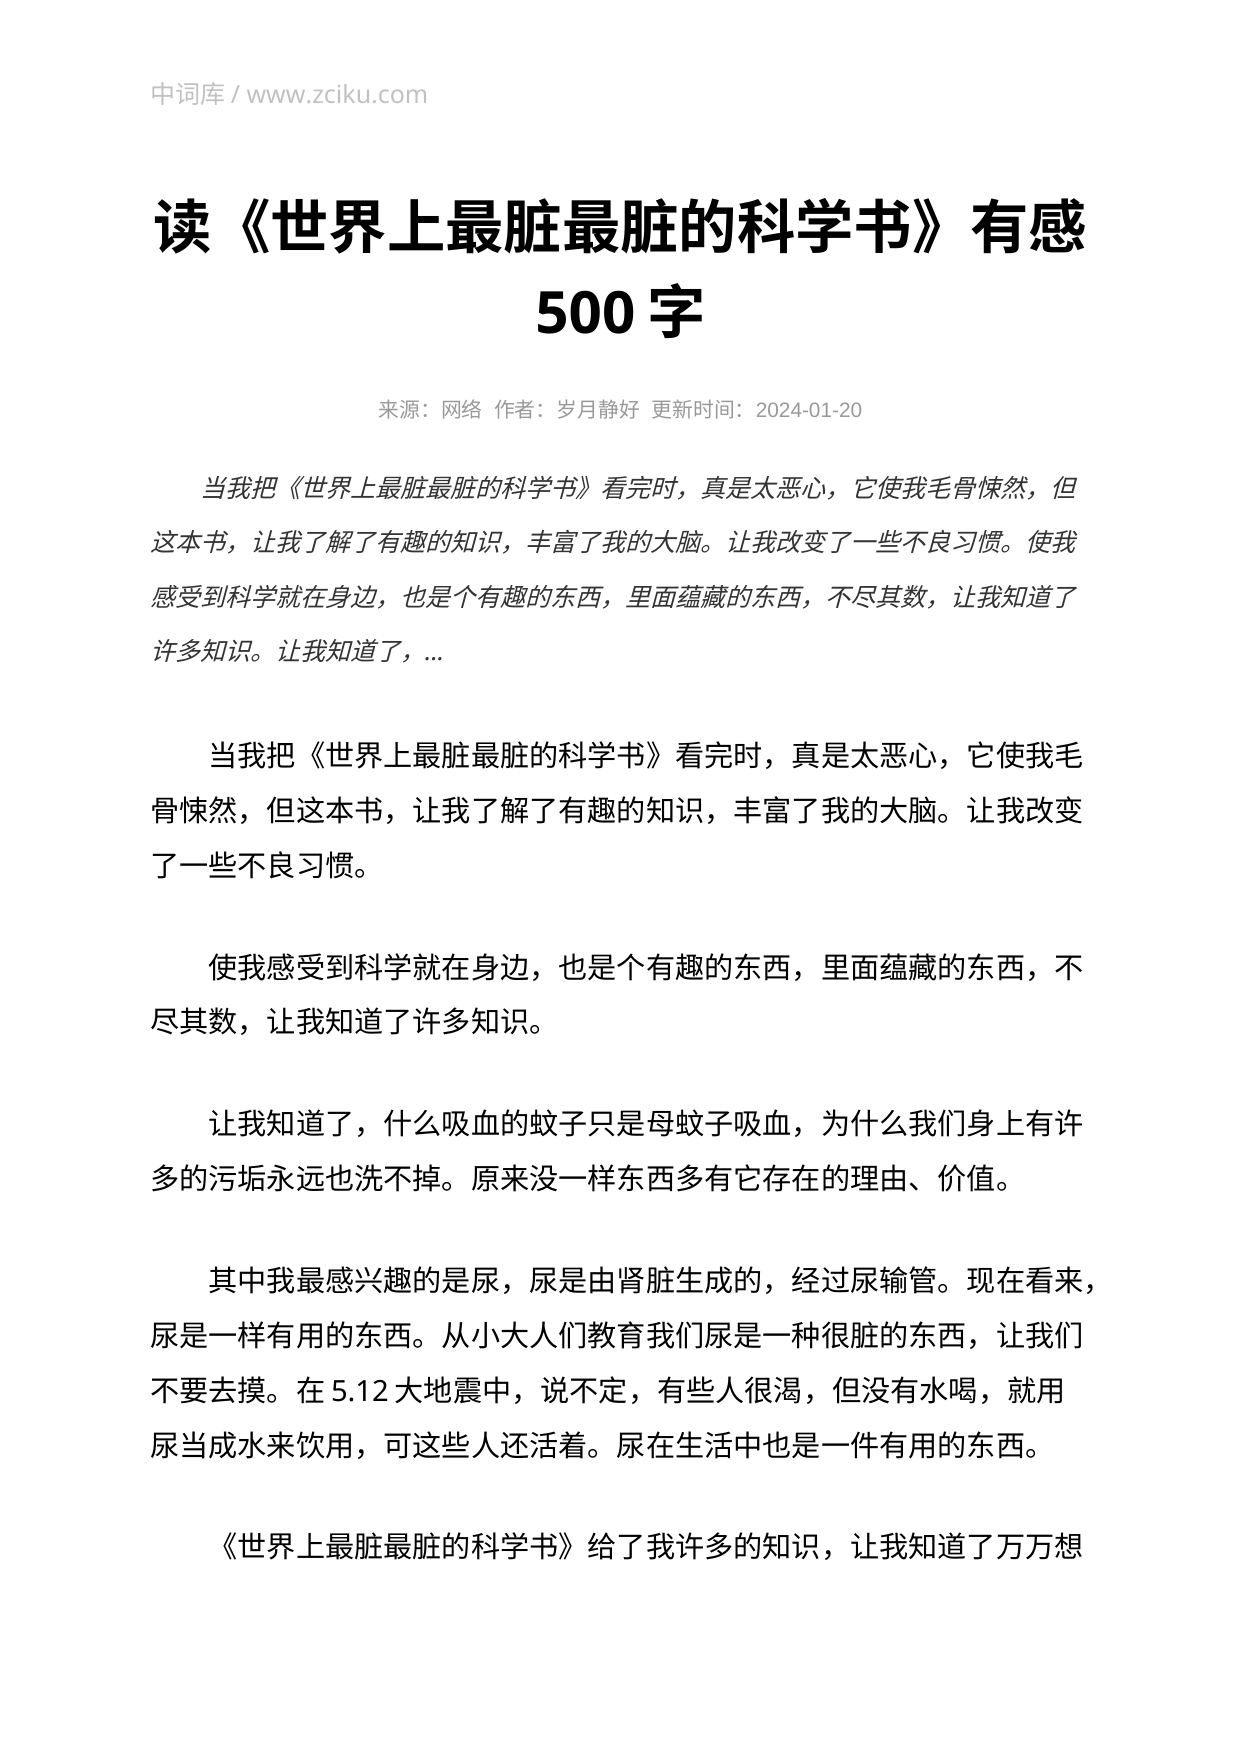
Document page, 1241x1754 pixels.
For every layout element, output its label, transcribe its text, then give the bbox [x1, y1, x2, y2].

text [150, 1524, 1090, 1566]
text 当我把《世界上最脏最脏的科学书》看完时，真是太恶心，它使我毛骨悚然，但这本书，让我了解了有趣的知识，丰富了我的大脑。让我改变了一些不良习惯。使我感受到科学就在身边，也是个有趣的东西，里面蕴藏的东西，不尽其数，让我知道了许多知识。让我知道了，... [150, 468, 1090, 668]
text 使我感受到科学就在身边，也是个有趣的东西，里面蕴藏的东西，不尽其数，让我知道了许多知识。 [150, 944, 1090, 1041]
text 让我知道了，什么吸血的蚊子只是母蚊子吸血，为什么我们身上有许多的污垢永远也洗不掉。原来没一样东西多有它存在的理由、价值。 [150, 1101, 1090, 1198]
text 其中我最感兴趣的是尿，尿是由肾脏生成的，经过尿输管。现在看来，尿是一样有用的东西。从小大人们教育我们尿是一种很脏的东西，让我们不要去摸。在5.12大地震中，说不定，有些人很渴，但没有水喝，就用尿当成水来饮用，可这些人还活着。尿在生活中也是一件有用的东西。 [150, 1257, 1090, 1464]
text 当我把《世界上最脏最脏的科学书》看完时，真是太恶心，它使我毛骨悚然，但这本书，让我了解了有趣的知识，丰富了我的大脑。让我改变了一些不良习惯。 [150, 733, 1090, 885]
subtitle 读《世界上最脏最脏的科学书》有感500字 [150, 181, 1090, 351]
text 来源：网络 作者：岁月静好 更新时间：2024-01-20 [150, 397, 1090, 421]
